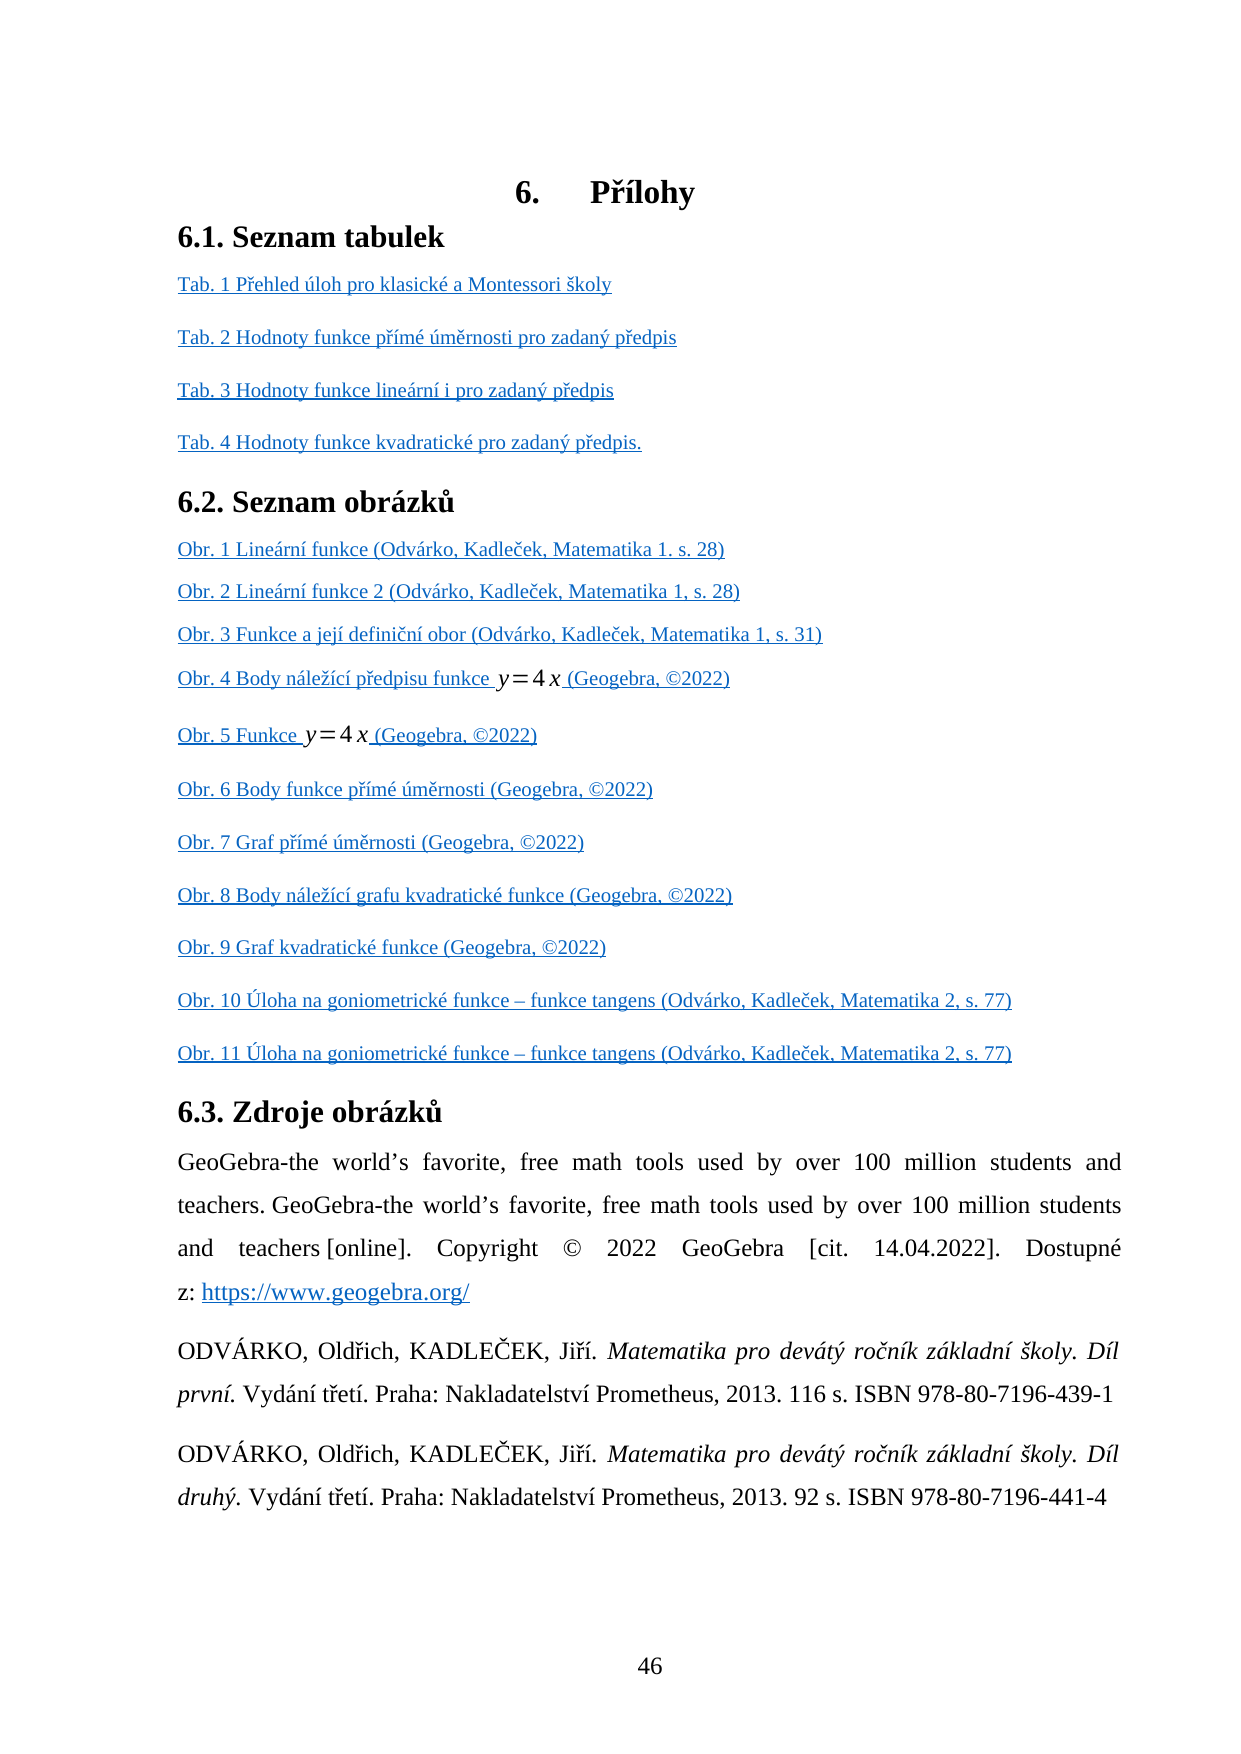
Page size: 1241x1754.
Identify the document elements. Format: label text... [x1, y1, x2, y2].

subtitle Přílohy [515, 173, 1122, 211]
text Obr. 4 Body náležící předpisu funkce (Geogebra, ©2022) [177, 664, 1122, 692]
text Tab. 1 Přehled úloh pro klasické a Montessori školy [177, 272, 1122, 296]
subtitle 6.3. Zdroje obrázků [177, 1093, 1122, 1129]
text Obr. 3 Funkce a její definiční obor (Odvárko, Kadleček, Matematika 1, s. 31) [177, 622, 1122, 646]
text ODVÁRKO, Oldřich, KADLEČEK, Jiří. Matematika pro devátý ročník základní školy. Díl druhý. Vydání třetí. Praha: Nakladatelství Prometheus, 2013. 92 s. ISBN 978-80-7196-441-4 [177, 1439, 1122, 1511]
text Obr. 6 Body funkce přímé úměrnosti (Geogebra, ©2022) [177, 777, 1122, 801]
text Obr. 7 Graf přímé úměrnosti (Geogebra, ©2022) [177, 830, 1122, 854]
text Obr. 8 Body náležící grafu kvadratické funkce (Geogebra, ©2022) [177, 882, 1122, 907]
subtitle 6.2. Seznam obrázků [177, 483, 1122, 519]
text Obr. 5 Funkce (Geogebra, ©2022) [177, 721, 1122, 748]
subtitle 6.1. Seznam tabulek [177, 218, 1122, 254]
text Obr. 9 Graf kvadratické funkce (Geogebra, ©2022) [177, 935, 1122, 959]
text GeoGebra-the world’s favorite, free math tools used by over 100 million students and teachers. GeoGebra-the world’s favorite, free math tools used by over 100 million students and teachers [online]. Copyright © 2022 GeoGebra [cit. 14.04.2022]. Dostupné z: https://www.geogebra.org/ [177, 1147, 1122, 1305]
text Obr. 10 Úloha na goniometrické funkce – funkce tangens (Odvárko, Kadleček, Matematika 2, s. 77) [177, 988, 1122, 1012]
text Obr. 2 Lineární funkce 2 (Odvárko, Kadleček, Matematika 1, s. 28) [177, 579, 1122, 603]
text Obr. 11 Úloha na goniometrické funkce – funkce tangens (Odvárko, Kadleček, Matematika 2, s. 77) [177, 1041, 1122, 1065]
text Tab. 4 Hodnoty funkce kvadratické pro zadaný předpis. [177, 430, 1122, 454]
text Obr. 1 Lineární funkce (Odvárko, Kadleček, Matematika 1. s. 28) [177, 537, 1122, 561]
text Tab. 3 Hodnoty funkce lineární i pro zadaný předpis [177, 377, 1122, 402]
text ODVÁRKO, Oldřich, KADLEČEK, Jiří. Matematika pro devátý ročník základní školy. Díl první. Vydání třetí. Praha: Nakladatelství Prometheus, 2013. 116 s. ISBN 978-80-7196-439-1 [177, 1336, 1122, 1408]
text Tab. 2 Hodnoty funkce přímé úměrnosti pro zadaný předpis [177, 325, 1122, 349]
